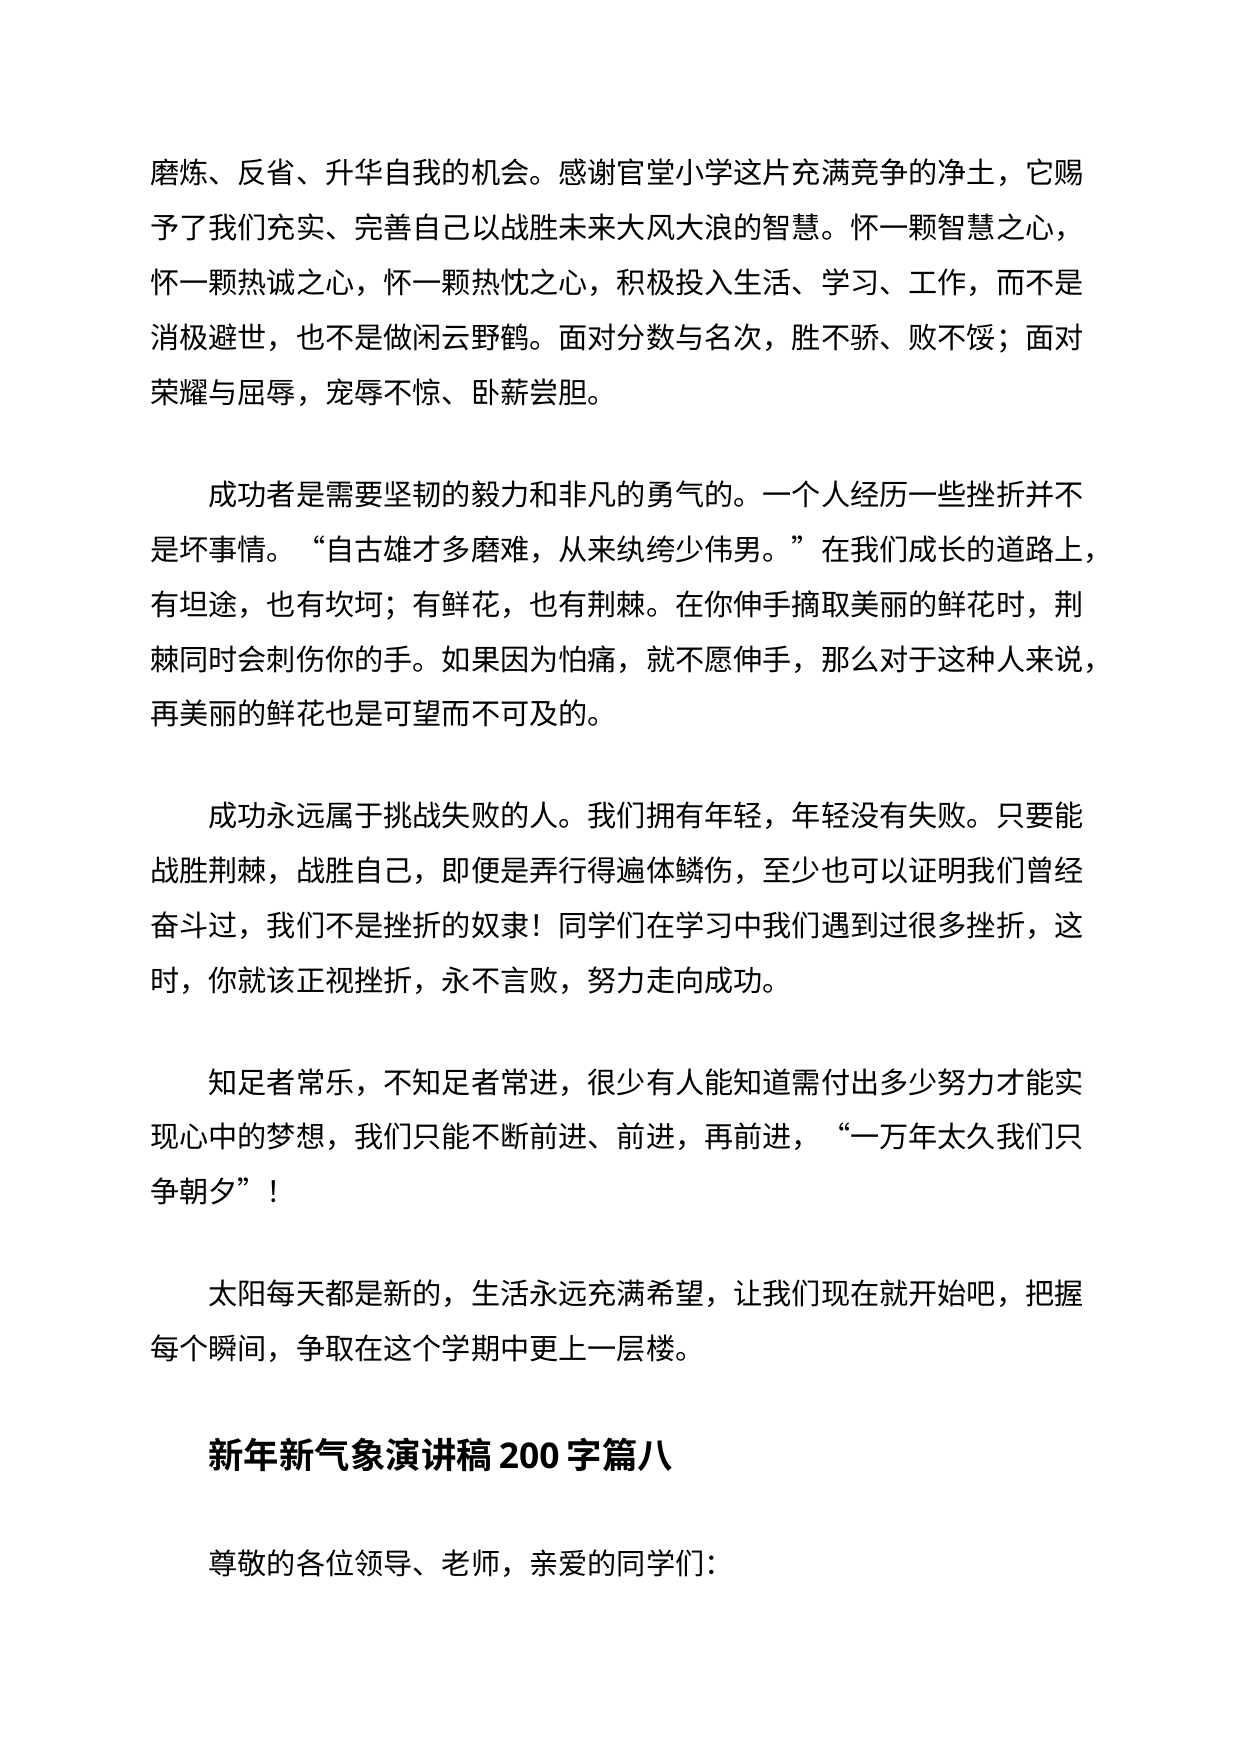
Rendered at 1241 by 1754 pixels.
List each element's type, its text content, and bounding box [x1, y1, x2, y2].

text 尊敬的各位领导、老师，亲爱的同学们： [150, 1541, 1090, 1583]
text 成功者是需要坚韧的毅力和非凡的勇气的。一个人经历一些挫折并不是坏事情。“自古雄才多磨难，从来纨绔少伟男。”在我们成长的道路上，有坦途，也有坎坷；有鲜花，也有荆棘。在你伸手摘取美丽的鲜花时，荆棘同时会刺伤你的手。如果因为怕痛，就不愿伸手，那么对于这种人来说，再美丽的鲜花也是可望而不可及的。 [150, 471, 1090, 733]
text 新年新气象演讲稿200字篇八 [150, 1427, 1090, 1479]
text 太阳每天都是新的，生活永远充满希望，让我们现在就开始吧，把握每个瞬间，争取在这个学期中更上一层楼。 [150, 1271, 1090, 1368]
text 知足者常乐，不知足者常进，很少有人能知道需付出多少努力才能实现心中的梦想，我们只能不断前进、前进，再前进，“一万年太久我们只争朝夕”！ [150, 1059, 1090, 1211]
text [150, 150, 1090, 412]
text 成功永远属于挑战失败的人。我们拥有年轻，年轻没有失败。只要能战胜荆棘，战胜自己，即便是弄行得遍体鳞伤，至少也可以证明我们曾经奋斗过，我们不是挫折的奴隶！同学们在学习中我们遇到过很多挫折，这时，你就该正视挫折，永不言败，努力走向成功。 [150, 793, 1090, 1000]
